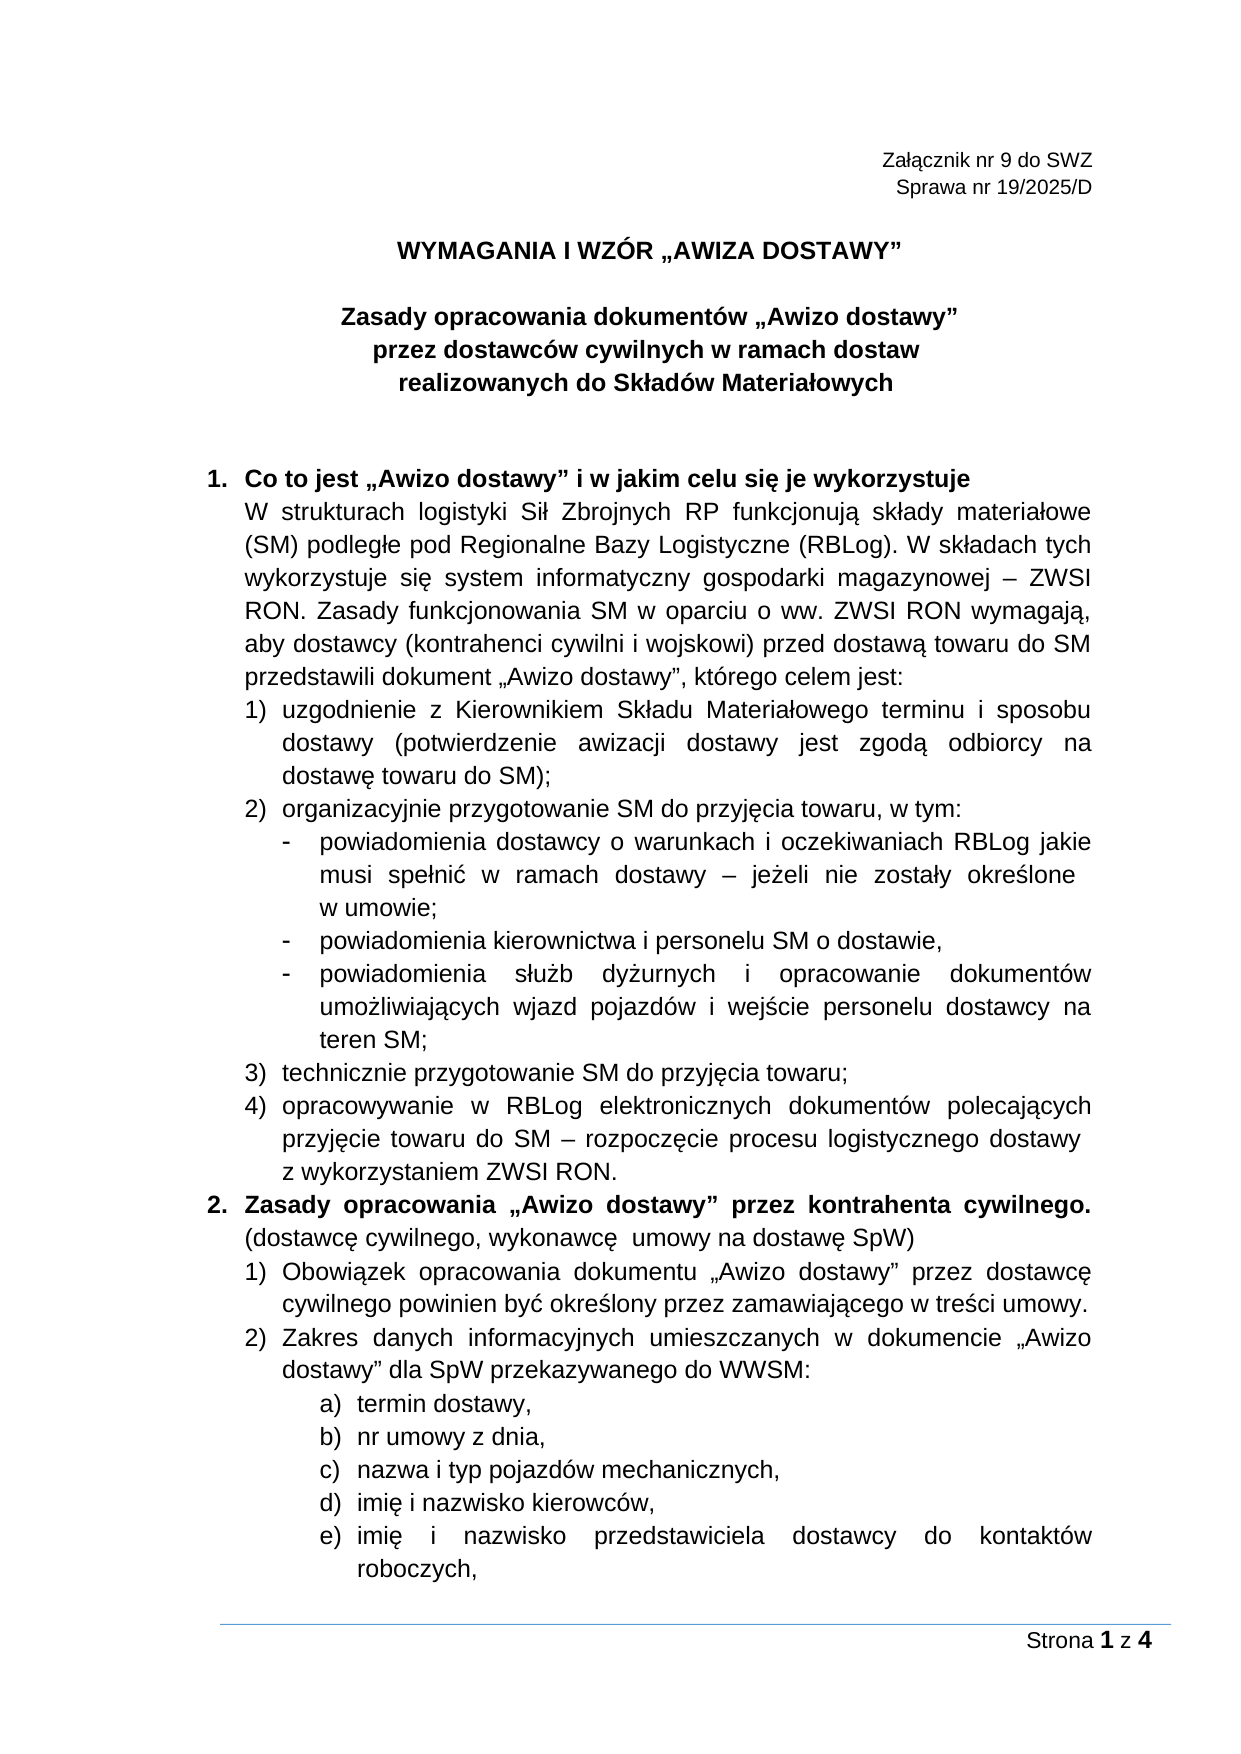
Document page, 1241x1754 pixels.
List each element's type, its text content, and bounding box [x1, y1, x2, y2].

text WYMAGANIA I WZÓR „AWIZA DOSTAWY” [207, 236, 1092, 264]
list powiadomienia dostawcy o warunkach i oczekiwaniach RBLog jakie musi spełnić w ramach dostawy – jeżeli nie zostały określone w umowie; [282, 827, 1092, 922]
list technicznie przygotowanie SM do przyjęcia towaru; [244, 1058, 1092, 1087]
text Załącznik nr 9 do SWZ [207, 148, 1092, 172]
list W strukturach logistyki Sił Zbrojnych RP funkcjonują składy materiałowe (SM) podległe pod Regionalne Bazy Logistyczne (RBLog). W składach tych wykorzystuje się system informatyczny gospodarki magazynowej – ZWSI RON. Zasady funkcjonowania SM w oparciu o ww. ZWSI RON wymagają, aby dostawcy (kontrahenci cywilni i wojskowi) przed dostawą towaru do SM przedstawili dokument „Awizo dostawy”, którego celem jest: [244, 497, 1092, 691]
list nazwa i typ pojazdów mechanicznych, [319, 1454, 1092, 1483]
list imię i nazwisko przedstawiciela dostawcy do kontaktów roboczych, [319, 1521, 1092, 1582]
list Obowiązek opracowania dokumentu „Awizo dostawy” przez dostawcę cywilnego powinien być określony przez zamawiającego w treści umowy. [244, 1256, 1092, 1318]
list powiadomienia kierownictwa i personelu SM o dostawie, [282, 926, 1092, 955]
list imię i nazwisko kierowców, [319, 1488, 1092, 1516]
list Co to jest „Awizo dostawy” i w jakim celu się je wykorzystuje [207, 464, 1092, 492]
list nr umowy z dnia, [319, 1422, 1092, 1450]
list organizacyjnie przygotowanie SM do przyjęcia towaru, w tym: [244, 794, 1092, 823]
text Sprawa nr 19/2025/D [207, 175, 1092, 199]
list termin dostawy, [319, 1388, 1092, 1417]
list Zasady opracowania „Awizo dostawy” przez kontrahenta cywilnego. (dostawcę cywilnego, wykonawcę umowy na dostawę SpW) [207, 1190, 1092, 1252]
list opracowywanie w RBLog elektronicznych dokumentów polecających przyjęcie towaru do SM – rozpoczęcie procesu logistycznego dostawy z wykorzystaniem ZWSI RON. [244, 1091, 1092, 1186]
list uzgodnienie z Kierownikiem Składu Materiałowego terminu i sposobu dostawy (potwierdzenie awizacji dostawy jest zgodą odbiorcy na dostawę towaru do SM); [244, 695, 1092, 789]
text Zasady opracowania dokumentów „Awizo dostawy” przez dostawców cywilnych w ramach dostaw realizowanych do Składów Materiałowych [207, 302, 1092, 427]
list powiadomienia służb dyżurnych i opracowanie dokumentów umożliwiających wjazd pojazdów i wejście personelu dostawcy na teren SM; [282, 959, 1092, 1054]
list Zakres danych informacyjnych umieszczanych w dokumencie „Awizo dostawy” dla SpW przekazywanego do WWSM: [244, 1322, 1092, 1384]
